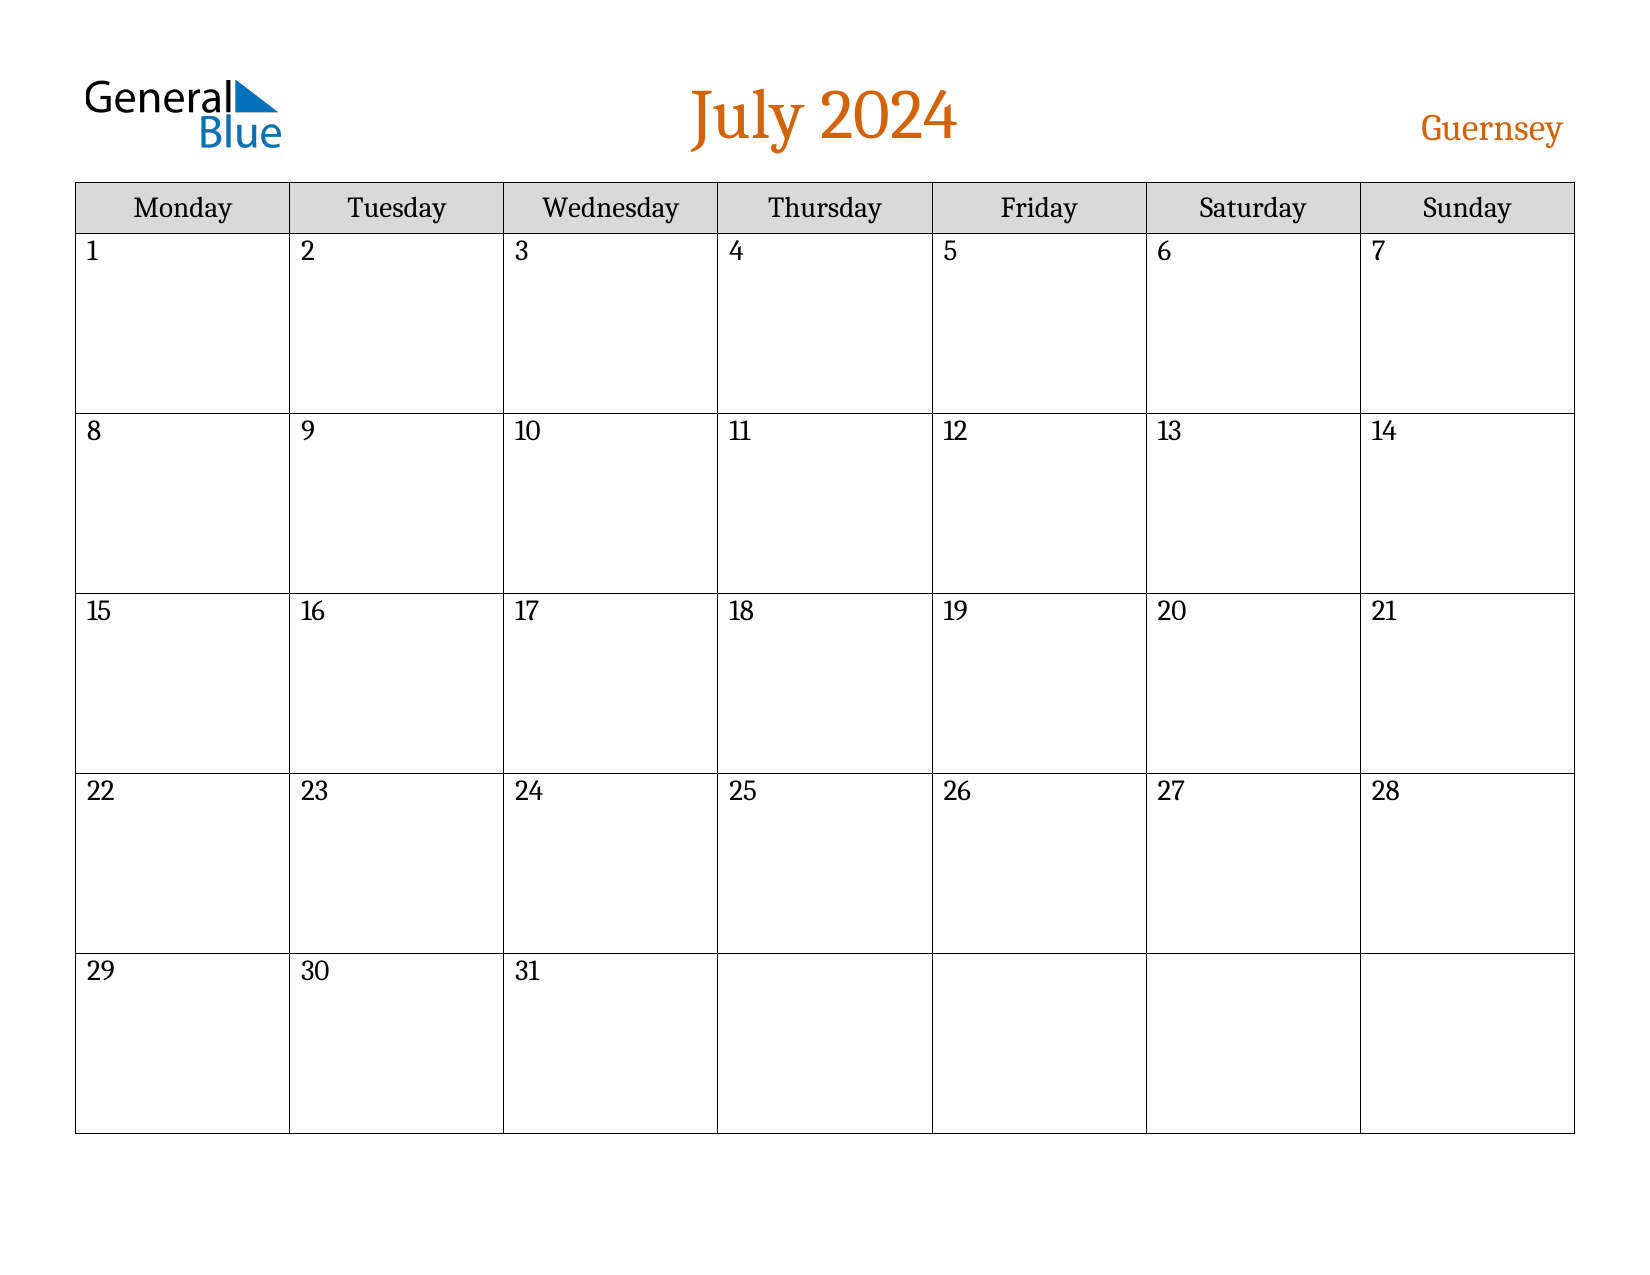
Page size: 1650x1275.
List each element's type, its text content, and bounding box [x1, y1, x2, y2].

table_cell 20 [1147, 594, 1360, 630]
table_cell 28 [1361, 774, 1574, 810]
table_cell [933, 450, 1146, 593]
table_cell [504, 450, 717, 593]
table_cell 3 [504, 234, 717, 270]
table_cell [718, 630, 932, 773]
table_cell Thursday [718, 183, 932, 233]
table_cell Wednesday [504, 183, 717, 233]
table_header Guernsey [1146, 75, 1574, 182]
table_cell 5 [933, 234, 1146, 270]
table_cell [290, 450, 503, 593]
table_cell 30 [290, 954, 503, 990]
table_cell [1147, 954, 1360, 990]
table_cell [933, 954, 1146, 990]
table_cell [504, 990, 717, 1133]
table_cell Monday [76, 183, 289, 233]
table_cell 27 [1147, 774, 1360, 810]
table_cell [1147, 450, 1360, 593]
table_cell Sunday [1361, 183, 1574, 233]
table_cell [76, 450, 289, 593]
table_cell [1361, 450, 1574, 593]
table_cell [718, 270, 932, 413]
table_cell Saturday [1147, 183, 1360, 233]
table_cell [290, 630, 503, 773]
table_cell 1 [76, 234, 289, 270]
table_cell 16 [290, 594, 503, 630]
table_cell 9 [290, 414, 503, 450]
table_cell 7 [1361, 234, 1574, 270]
table_cell 31 [504, 954, 717, 990]
table_cell [1147, 270, 1360, 413]
table_cell 8 [76, 414, 289, 450]
table_cell 11 [718, 414, 932, 450]
table_cell [504, 810, 717, 953]
table_cell [76, 270, 289, 413]
table_cell [1361, 990, 1574, 1133]
table_header July 2024 [504, 75, 1146, 182]
table_cell [1147, 810, 1360, 953]
table_cell [290, 990, 503, 1133]
table_header [76, 75, 503, 182]
table_cell [718, 954, 932, 990]
table_cell 22 [76, 774, 289, 810]
table_cell [76, 810, 289, 953]
table_cell [1361, 810, 1574, 953]
table_cell [718, 810, 932, 953]
table_cell [1361, 630, 1574, 773]
table_cell 15 [76, 594, 289, 630]
table_cell 14 [1361, 414, 1574, 450]
table_cell [290, 270, 503, 413]
table_cell 26 [933, 774, 1146, 810]
table_cell 17 [504, 594, 717, 630]
table_cell 23 [290, 774, 503, 810]
table_cell [933, 990, 1146, 1133]
table_cell [290, 810, 503, 953]
picture [86, 80, 281, 148]
table_cell Tuesday [290, 183, 503, 233]
table_cell [504, 270, 717, 413]
table_cell [933, 270, 1146, 413]
table_cell 10 [504, 414, 717, 450]
table_cell [933, 630, 1146, 773]
table_cell 2 [290, 234, 503, 270]
table_cell 12 [933, 414, 1146, 450]
table_cell [504, 630, 717, 773]
table_cell [76, 630, 289, 773]
table_cell [1361, 954, 1574, 990]
table_cell 13 [1147, 414, 1360, 450]
table_cell 24 [504, 774, 717, 810]
table_cell 21 [1361, 594, 1574, 630]
table_cell 4 [718, 234, 932, 270]
table_cell [1361, 270, 1574, 413]
table_cell 19 [933, 594, 1146, 630]
table_cell [933, 810, 1146, 953]
table_cell 18 [718, 594, 932, 630]
table_cell [1147, 630, 1360, 773]
table_cell [718, 990, 932, 1133]
table_cell [1147, 990, 1360, 1133]
table_cell 29 [76, 954, 289, 990]
table_cell [76, 990, 289, 1133]
table_cell 25 [718, 774, 932, 810]
table_cell [718, 450, 932, 593]
table_cell Friday [933, 183, 1146, 233]
table_cell 6 [1147, 234, 1360, 270]
